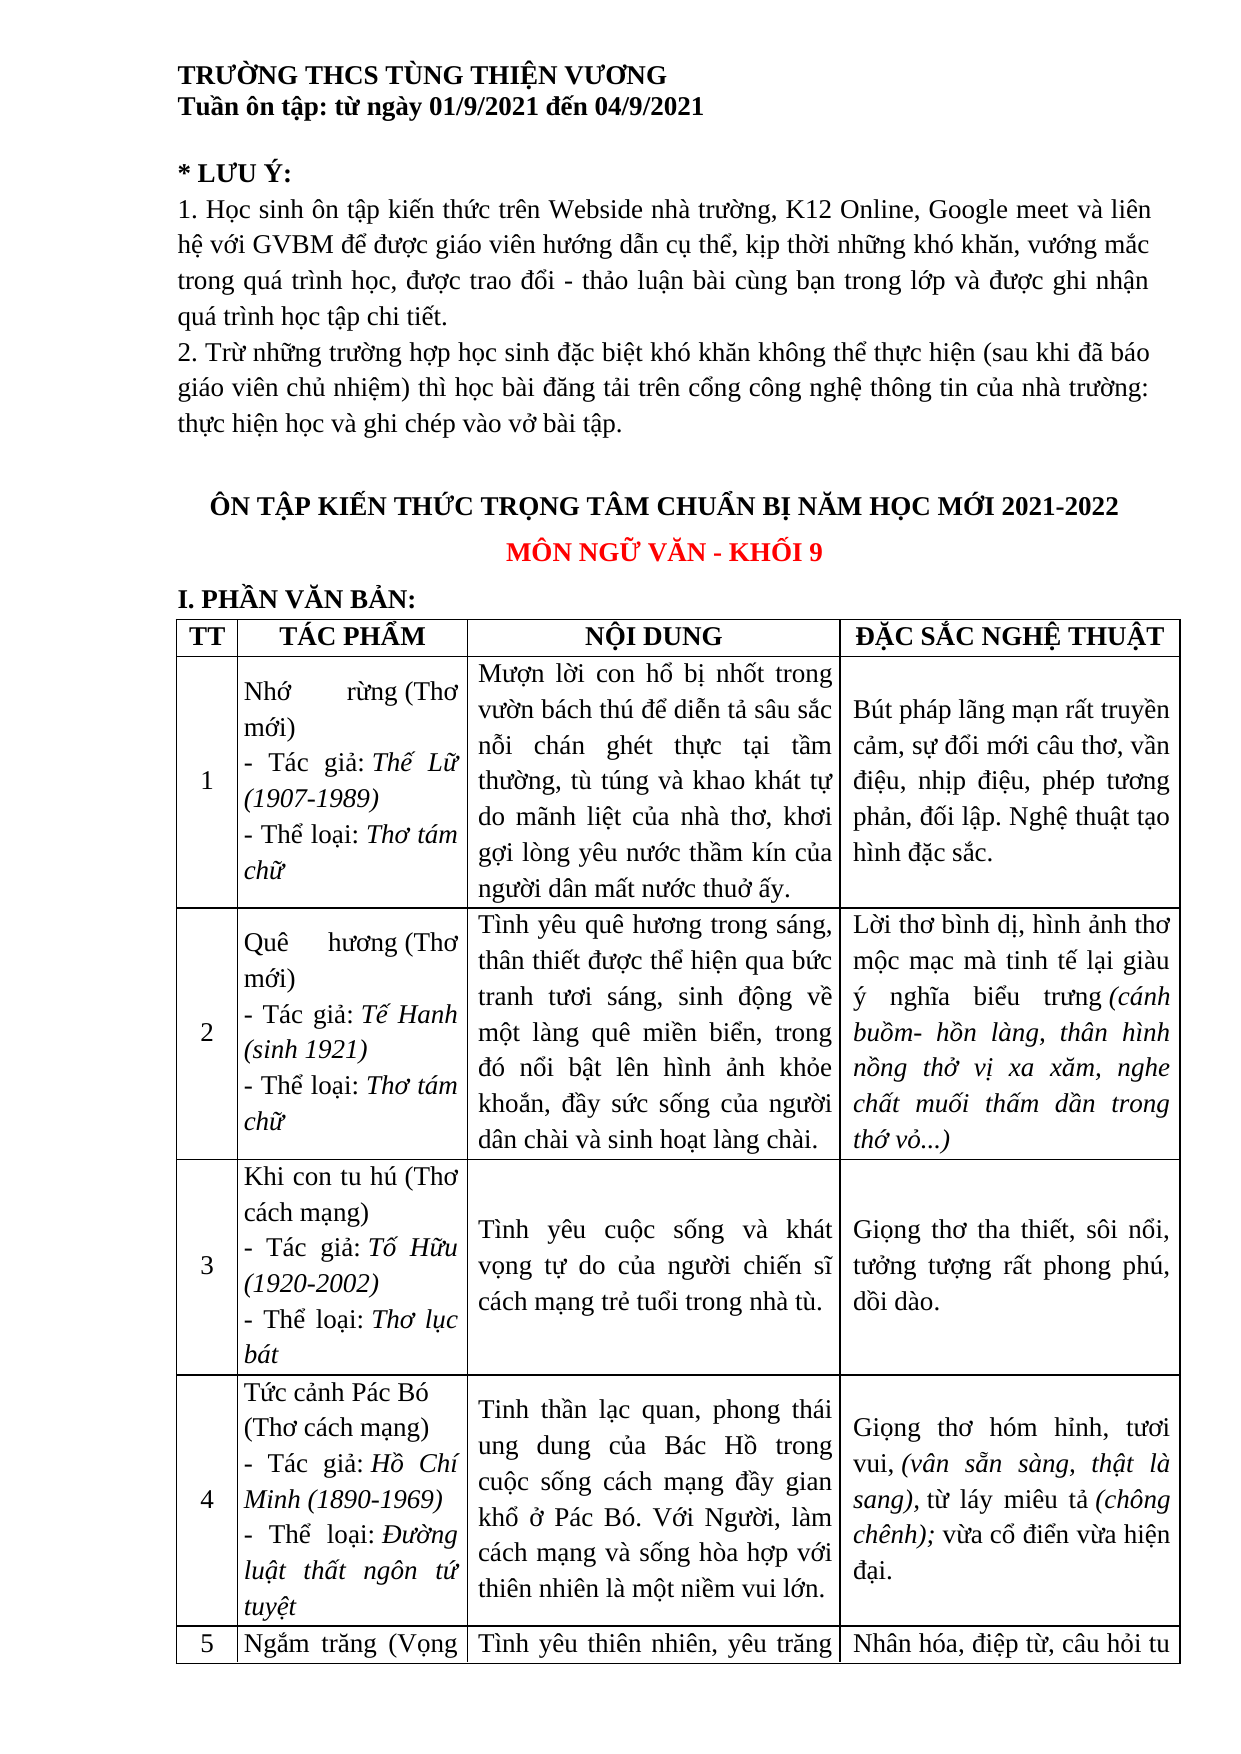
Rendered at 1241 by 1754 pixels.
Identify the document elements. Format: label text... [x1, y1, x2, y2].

text Tuần ôn tập: từ ngày 01/9/2021 đến 04/9/2021 [177, 90, 1152, 121]
table_cell Giọng thơ hóm hỉnh, tươi vui, (vân sẵn sàng, thật là sang), từ láy miêu tả (chông chênh); vừa cổ điển vừa hiện đại. [841, 1376, 1179, 1625]
table_cell Tinh thần lạc quan, phong thái ung dung của Bác Hồ trong cuộc sống cách mạng đầy gian khổ ở Pác Bó. Với Người, làm cách mạng và sống hòa hợp với thiên nhiên là một niềm vui lớn. [468, 1376, 839, 1625]
table_cell Tình yêu quê hương trong sáng, thân thiết được thể hiện qua bức tranh tươi sáng, sinh động về một làng quê miền biển, trong đó nổi bật lên hình ảnh khỏe khoắn, đầy sức sống của người dân chài và sinh hoạt làng chài. [468, 909, 839, 1158]
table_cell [468, 1627, 839, 1662]
table_cell Bút pháp lãng mạn rất truyền cảm, sự đổi mới câu thơ, vần điệu, nhịp điệu, phép tương phản, đối lập. Nghệ thuật tạo hình đặc sắc. [841, 657, 1179, 907]
table_cell Giọng thơ tha thiết, sôi nổi, tưởng tượng rất phong phú, dồi dào. [841, 1160, 1179, 1374]
table_cell Tình yêu cuộc sống và khát vọng tự do của người chiến sĩ cách mạng trẻ tuổi trong nhà tù. [468, 1160, 839, 1374]
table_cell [841, 1627, 1179, 1662]
table_cell Mượn lời con hổ bị nhốt trong vườn bách thú để diễn tả sâu sắc nỗi chán ghét thực tại tầm thường, tù túng và khao khát tự do mãnh liệt của nhà thơ, khơi gợi lòng yêu nước thầm kín của người dân mất nước thuở ấy. [468, 657, 839, 907]
text 2. Trừ những trường hợp học sinh đặc biệt khó khăn không thể thực hiện (sau khi đã báo giáo viên chủ nhiệm) thì học bài đăng tải trên cổng công nghệ thông tin của nhà trường: thực hiện học và ghi chép vào vở bài tập. [177, 336, 1152, 438]
table_header TÁC PHẨM [238, 620, 467, 656]
table_cell 4 [177, 1376, 237, 1625]
table_cell Tức cảnh Pác Bó (Thơ cách mạng) - Tác giả: Hồ Chí Minh (1890-1969) - Thể loại: Đường luật thất ngôn tứ tuyệt [238, 1376, 467, 1625]
text TRƯỜNG THCS TÙNG THIỆN VƯƠNG [177, 59, 1152, 90]
text MÔN NGỮ VĂN - KHỐI 9 [177, 536, 1152, 567]
table_cell Lời thơ bình dị, hình ảnh thơ mộc mạc mà tinh tế lại giàu ý nghĩa biểu trưng (cánh buồm- hồn làng, thân hình nồng thở vị xa xăm, nghe chất muối thấm dần trong thớ vỏ...) [841, 909, 1179, 1158]
table_header TT [177, 620, 237, 656]
table_cell Quê hương (Thơ mới) - Tác giả: Tế Hanh (sinh 1921) - Thể loại: Thơ tám chữ [238, 909, 467, 1158]
text 1. Học sinh ôn tập kiến thức trên Webside nhà trường, K12 Online, Google meet và liên hệ với GVBM để được giáo viên hướng dẫn cụ thể, kịp thời những khó khăn, vướng mắc trong quá trình học, được trao đổi - thảo luận bài cùng bạn trong lớp và được ghi nhận quá trình học tập chi tiết. [177, 193, 1152, 331]
table_cell Khi con tu hú (Thơ cách mạng) - Tác giả: Tố Hữu (1920-2002) - Thể loại: Thơ lục bát [238, 1160, 467, 1374]
text ÔN TẬP KIẾN THỨC TRỌNG TÂM CHUẨN BỊ NĂM HỌC MỚI 2021-2022 [177, 490, 1152, 521]
table_header NỘI DUNG [468, 620, 839, 656]
table_cell 3 [177, 1160, 237, 1374]
table_cell 1 [177, 657, 237, 907]
table_cell 5 [177, 1627, 237, 1662]
table_header ĐẶC SẮC NGHỆ THUẬT [841, 620, 1179, 656]
table_cell Nhớ rừng (Thơ mới) - Tác giả: Thế Lữ (1907-1989) - Thể loại: Thơ tám chữ [238, 657, 467, 907]
text * LƯU Ý: [177, 157, 1152, 188]
text I. PHẦN VĂN BẢN: [177, 583, 1152, 614]
table_cell 2 [177, 909, 237, 1158]
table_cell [238, 1627, 467, 1662]
